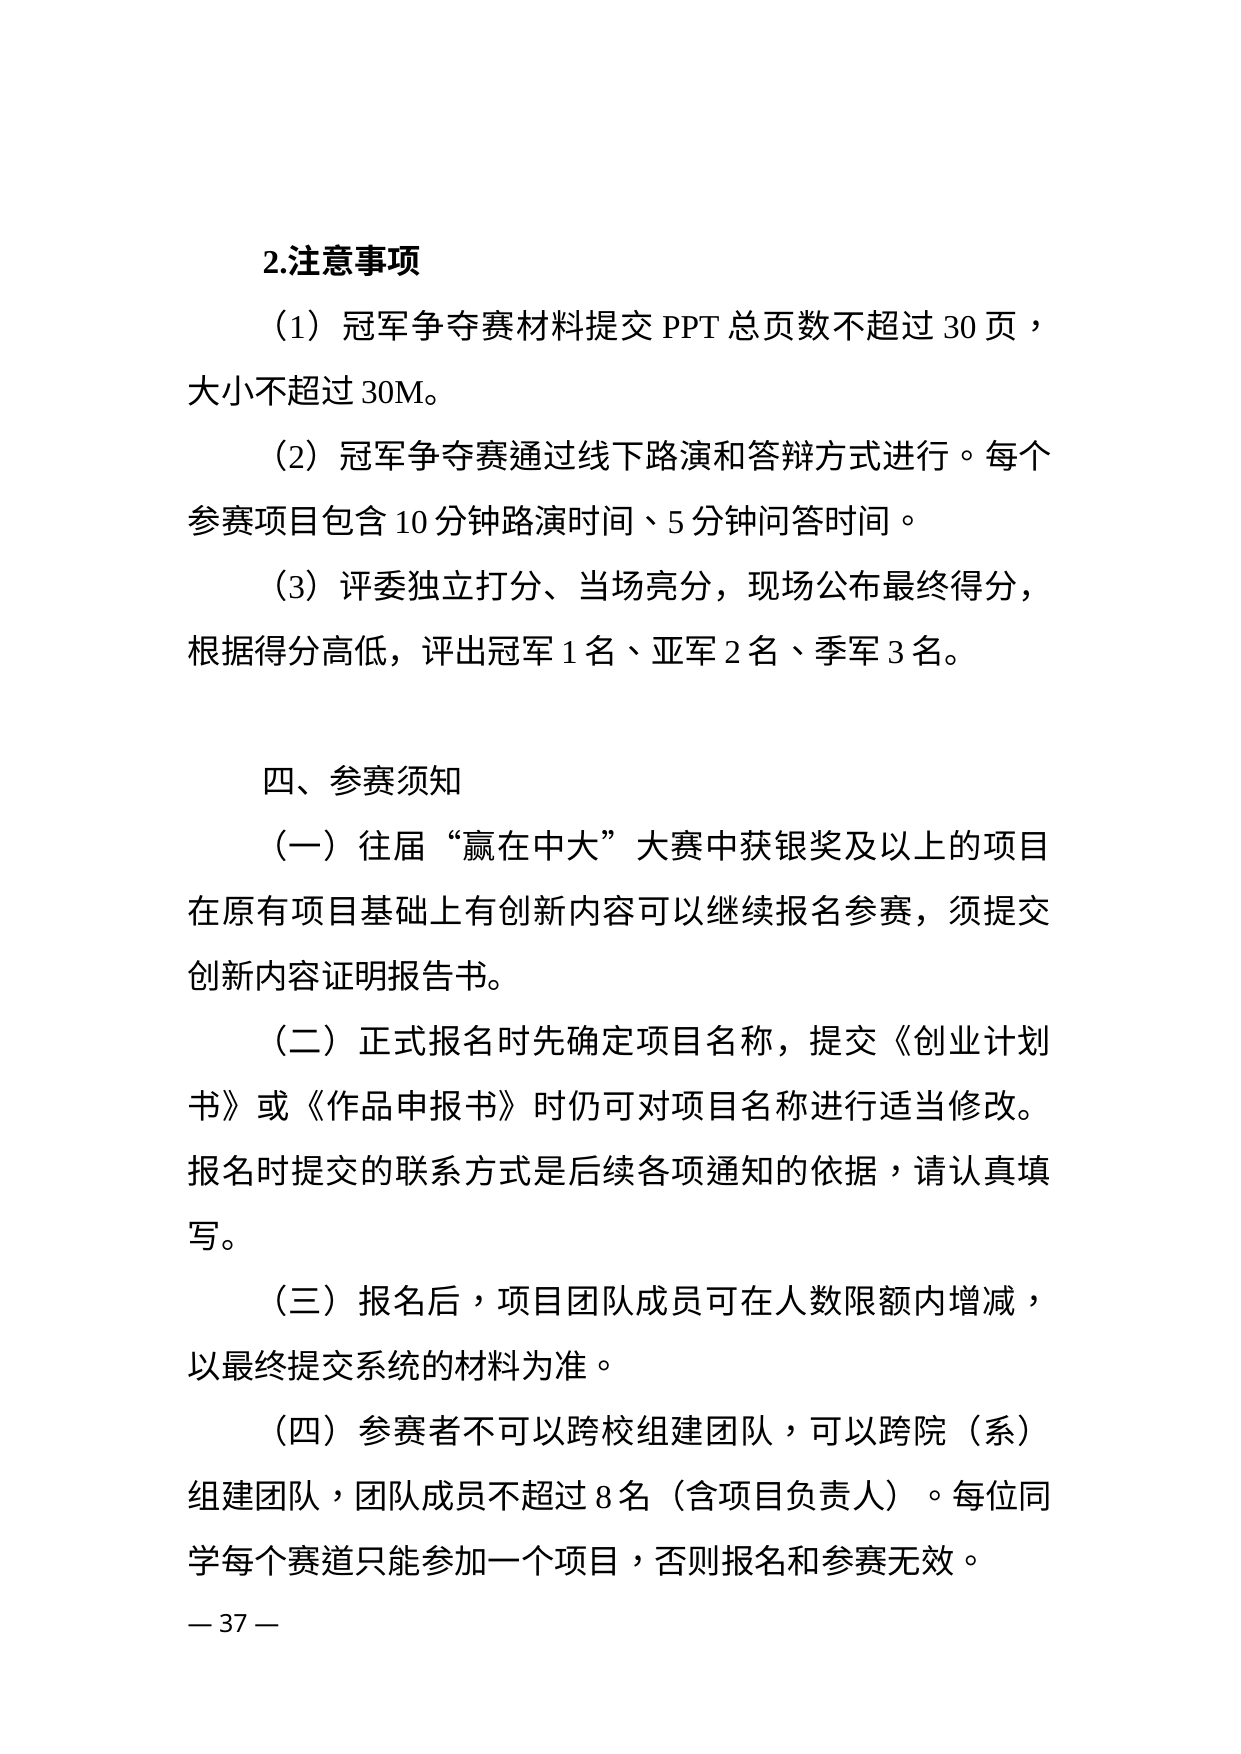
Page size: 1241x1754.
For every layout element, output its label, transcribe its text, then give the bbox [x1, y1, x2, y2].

text （四）参赛者不可以跨校组建团队，可以跨院（系）组建团队，团队成员不超过8名（含项目负责人）。每位同学每个赛道只能参加一个项目，否则报名和参赛无效。 [187, 1397, 1053, 1592]
text （三）报名后，项目团队成员可在人数限额内增减，以最终提交系统的材料为准。 [187, 1267, 1053, 1397]
text 四、参赛须知 [262, 747, 1028, 812]
text （1）冠军争夺赛材料提交PPT总页数不超过30页，大小不超过30M。 [187, 292, 1053, 422]
text （一）往届“赢在中大”大赛中获银奖及以上的项目在原有项目基础上有创新内容可以继续报名参赛，须提交创新内容证明报告书。 [187, 812, 1053, 1007]
list （3）评委独立打分、当场亮分，现场公布最终得分，根据得分高低，评出冠军1名、亚军2名、季军3名。 [187, 552, 1053, 682]
text 2.注意事项 [262, 227, 1053, 292]
text （二）正式报名时先确定项目名称，提交《创业计划书》或《作品申报书》时仍可对项目名称进行适当修改。报名时提交的联系方式是后续各项通知的依据，请认真填写。 [187, 1007, 1053, 1267]
text （2）冠军争夺赛通过线下路演和答辩方式进行。每个参赛项目包含10分钟路演时间、5分钟问答时间。 [187, 422, 1053, 552]
